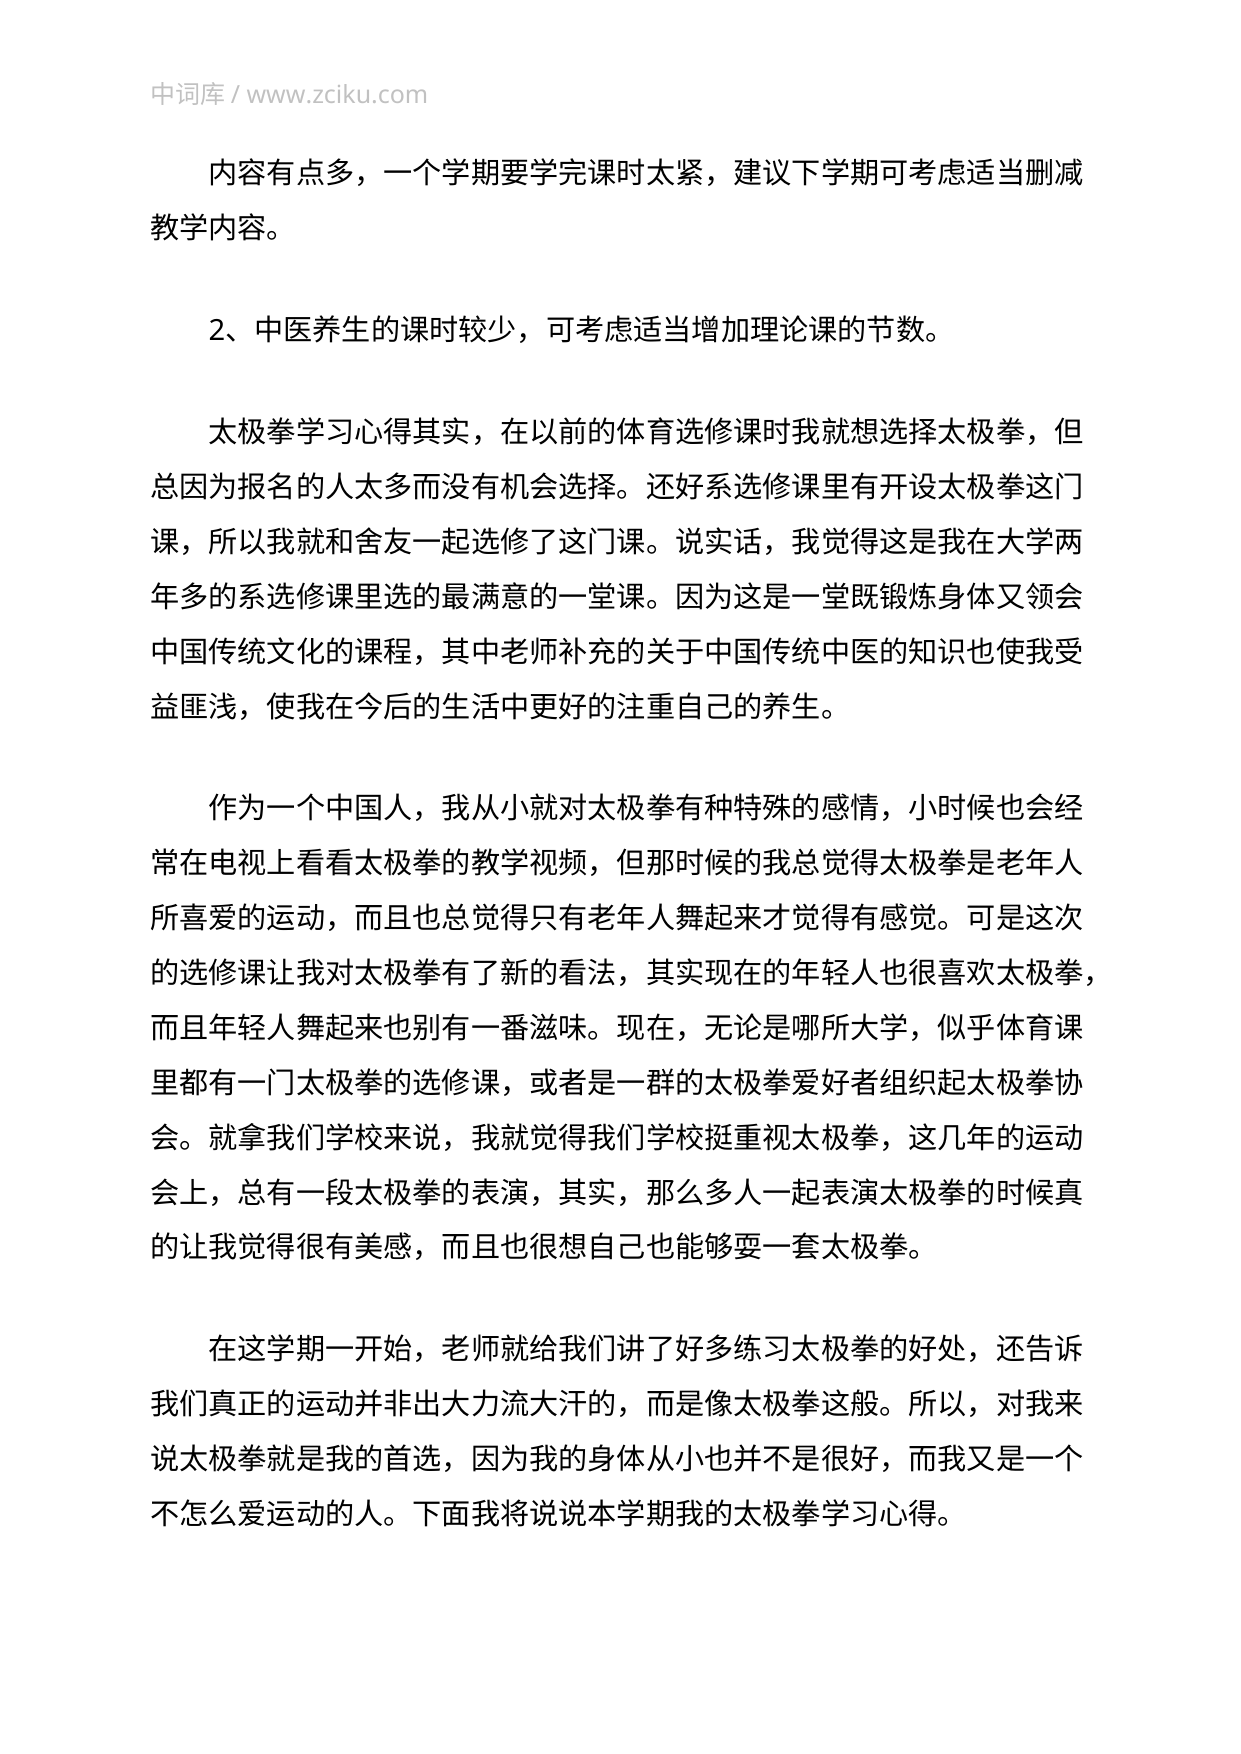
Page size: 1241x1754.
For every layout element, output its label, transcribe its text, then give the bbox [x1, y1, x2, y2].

text 在这学期一开始，老师就给我们讲了好多练习太极拳的好处，还告诉我们真正的运动并非出大力流大汗的，而是像太极拳这般。所以，对我来说太极拳就是我的首选，因为我的身体从小也并不是很好，而我又是一个不怎么爱运动的人。下面我将说说本学期我的太极拳学习心得。 [150, 1326, 1090, 1533]
text 内容有点多，一个学期要学完课时太紧，建议下学期可考虑适当删减教学内容。 [150, 150, 1090, 247]
text 2、中医养生的课时较少，可考虑适当增加理论课的节数。 [150, 307, 1090, 349]
text 太极拳学习心得其实，在以前的体育选修课时我就想选择太极拳，但总因为报名的人太多而没有机会选择。还好系选修课里有开设太极拳这门课，所以我就和舍友一起选修了这门课。说实话，我觉得这是我在大学两年多的系选修课里选的最满意的一堂课。因为这是一堂既锻炼身体又领会中国传统文化的课程，其中老师补充的关于中国传统中医的知识也使我受益匪浅，使我在今后的生活中更好的注重自己的养生。 [150, 409, 1090, 725]
text 作为一个中国人，我从小就对太极拳有种特殊的感情，小时候也会经常在电视上看看太极拳的教学视频，但那时候的我总觉得太极拳是老年人所喜爱的运动，而且也总觉得只有老年人舞起来才觉得有感觉。可是这次的选修课让我对太极拳有了新的看法，其实现在的年轻人也很喜欢太极拳，而且年轻人舞起来也别有一番滋味。现在，无论是哪所大学，似乎体育课里都有一门太极拳的选修课，或者是一群的太极拳爱好者组织起太极拳协会。就拿我们学校来说，我就觉得我们学校挺重视太极拳，这几年的运动会上，总有一段太极拳的表演，其实，那么多人一起表演太极拳的时候真的让我觉得很有美感，而且也很想自己也能够耍一套太极拳。 [150, 785, 1090, 1266]
